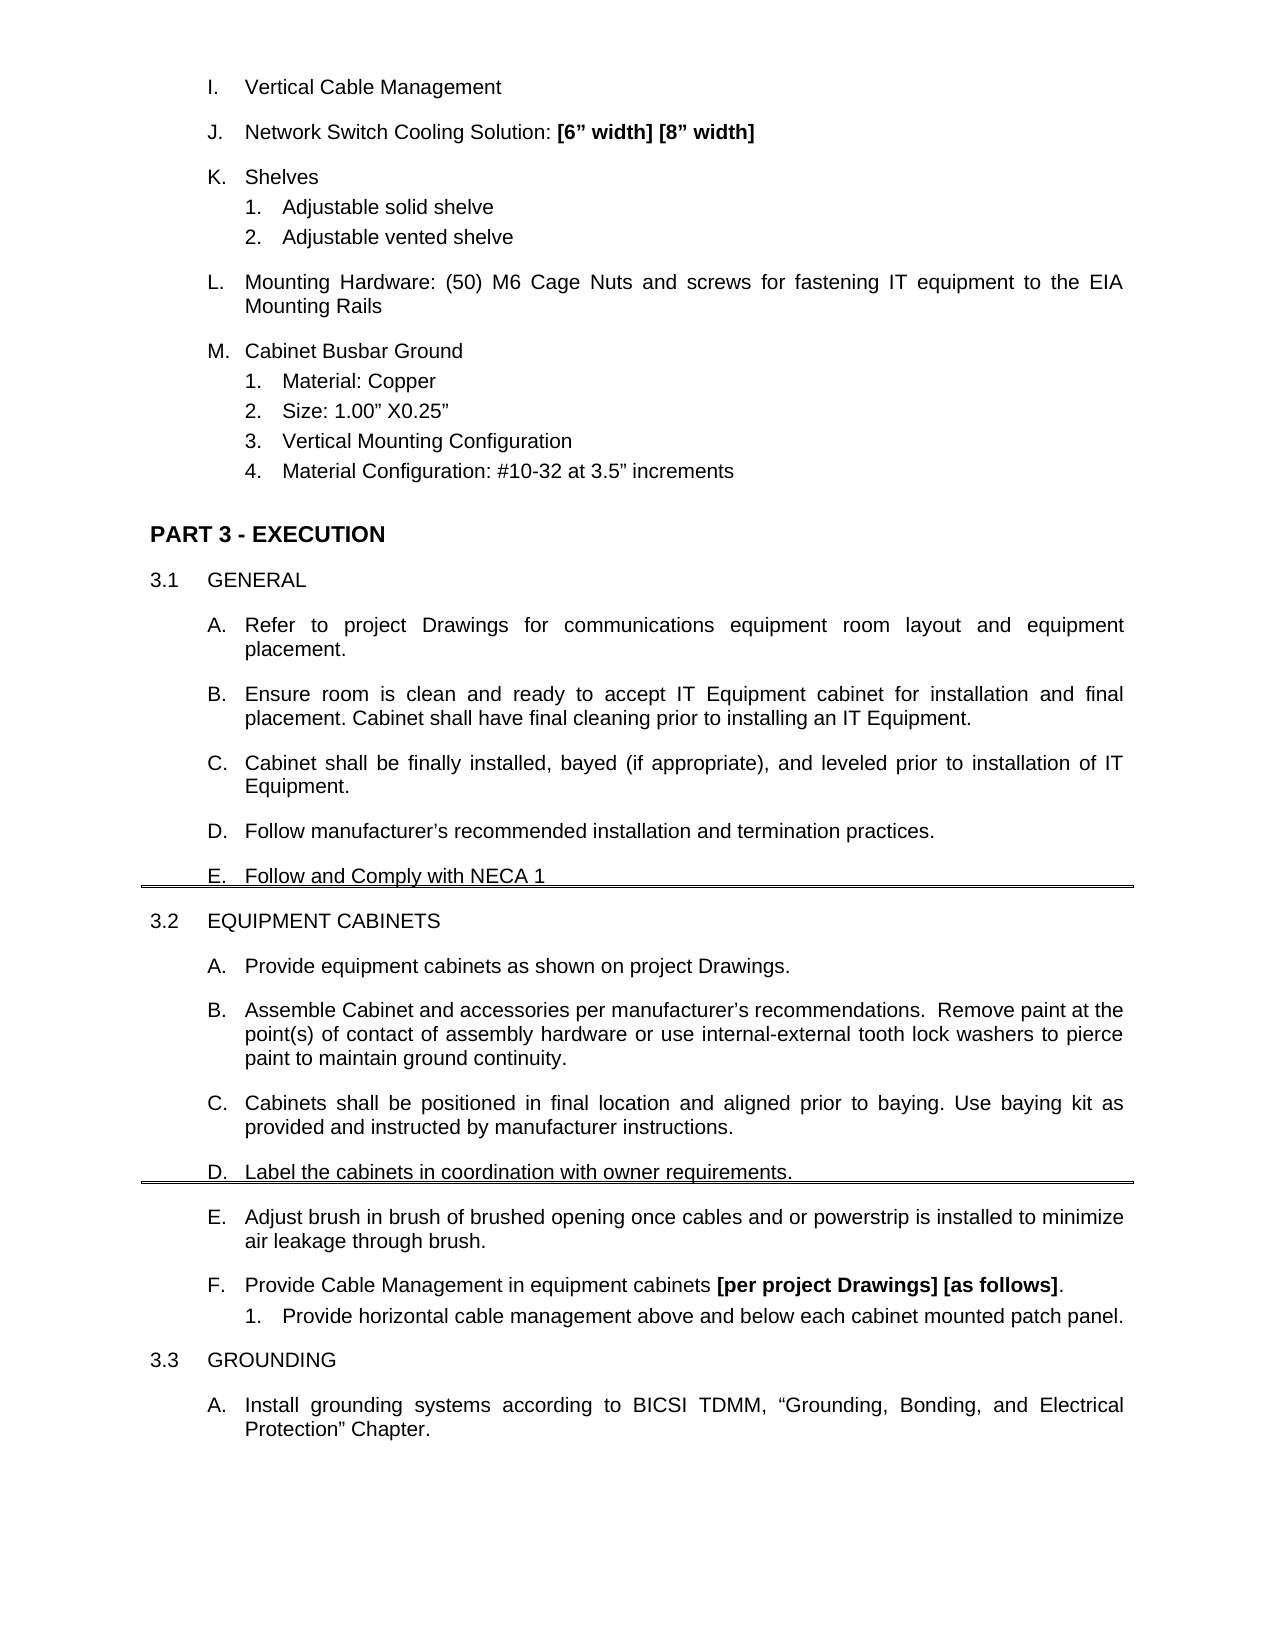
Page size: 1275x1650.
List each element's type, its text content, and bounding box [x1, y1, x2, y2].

text Cabinet Busbar Ground [207, 338, 1125, 362]
text Provide equipment cabinets as shown on project Drawings. [207, 953, 1125, 977]
text Adjustable solid shelve [244, 195, 1125, 219]
text Provide horizontal cable management above and below each cabinet mounted patch panel. [244, 1303, 1125, 1327]
text Follow and Comply with NECA 1 [207, 864, 1125, 885]
text Vertical Mounting Configuration [244, 429, 1125, 453]
text Grounding [150, 1348, 1125, 1372]
text Size: 1.00” X0.25” [244, 399, 1125, 423]
text Refer to project Drawings for communications equipment room layout and equipment placement. [207, 613, 1125, 661]
text Cabinet shall be finally installed, bayed (if appropriate), and leveled prior to installation of IT Equipment. [207, 750, 1125, 798]
text Adjustable vented shelve [244, 225, 1125, 249]
text Network Switch Cooling Solution: [6” width] [8” width] [207, 120, 1125, 144]
text Follow manufacturer’s recommended installation and termination practices. [207, 819, 1125, 843]
text Adjust brush in brush of brushed opening once cables and or powerstrip is installed to minimize air leakage through brush. [207, 1204, 1125, 1252]
text Label the cabinets in coordination with owner requirements. [207, 1160, 1125, 1181]
text EXECUTION [150, 521, 1125, 547]
text Provide Cable Management in equipment cabinets [per project Drawings] [as follows]. [207, 1273, 1125, 1297]
text Assemble Cabinet and accessories per manufacturer’s recommendations. Remove paint at the point(s) of contact of assembly hardware or use internal-external tooth lock washers to pierce paint to maintain ground continuity. [207, 998, 1125, 1070]
text Install grounding systems according to BICSI TDMM, “Grounding, Bonding, and Electrical Protection” Chapter. [207, 1393, 1125, 1441]
text Material Configuration: #10-32 at 3.5” increments [244, 459, 1125, 483]
text EQUIPMENT cabinets [150, 909, 1125, 933]
text GENERAL [150, 568, 1125, 592]
text Cabinets shall be positioned in final location and aligned prior to baying. Use baying kit as provided and instructed by manufacturer instructions. [207, 1091, 1125, 1139]
text Mounting Hardware: (50) M6 Cage Nuts and screws for fastening IT equipment to the EIA Mounting Rails (50) DZUS M6 nuts and screws are included with the cabinet [207, 270, 1125, 318]
text Material: Copper [244, 369, 1125, 393]
text Vertical Cable Management [207, 75, 1125, 99]
text Ensure room is clean and ready to accept IT Equipment cabinet for installation and final placement. Cabinet shall have final cleaning prior to installing an IT Equipment. [207, 682, 1125, 729]
text Shelves [207, 164, 1125, 188]
